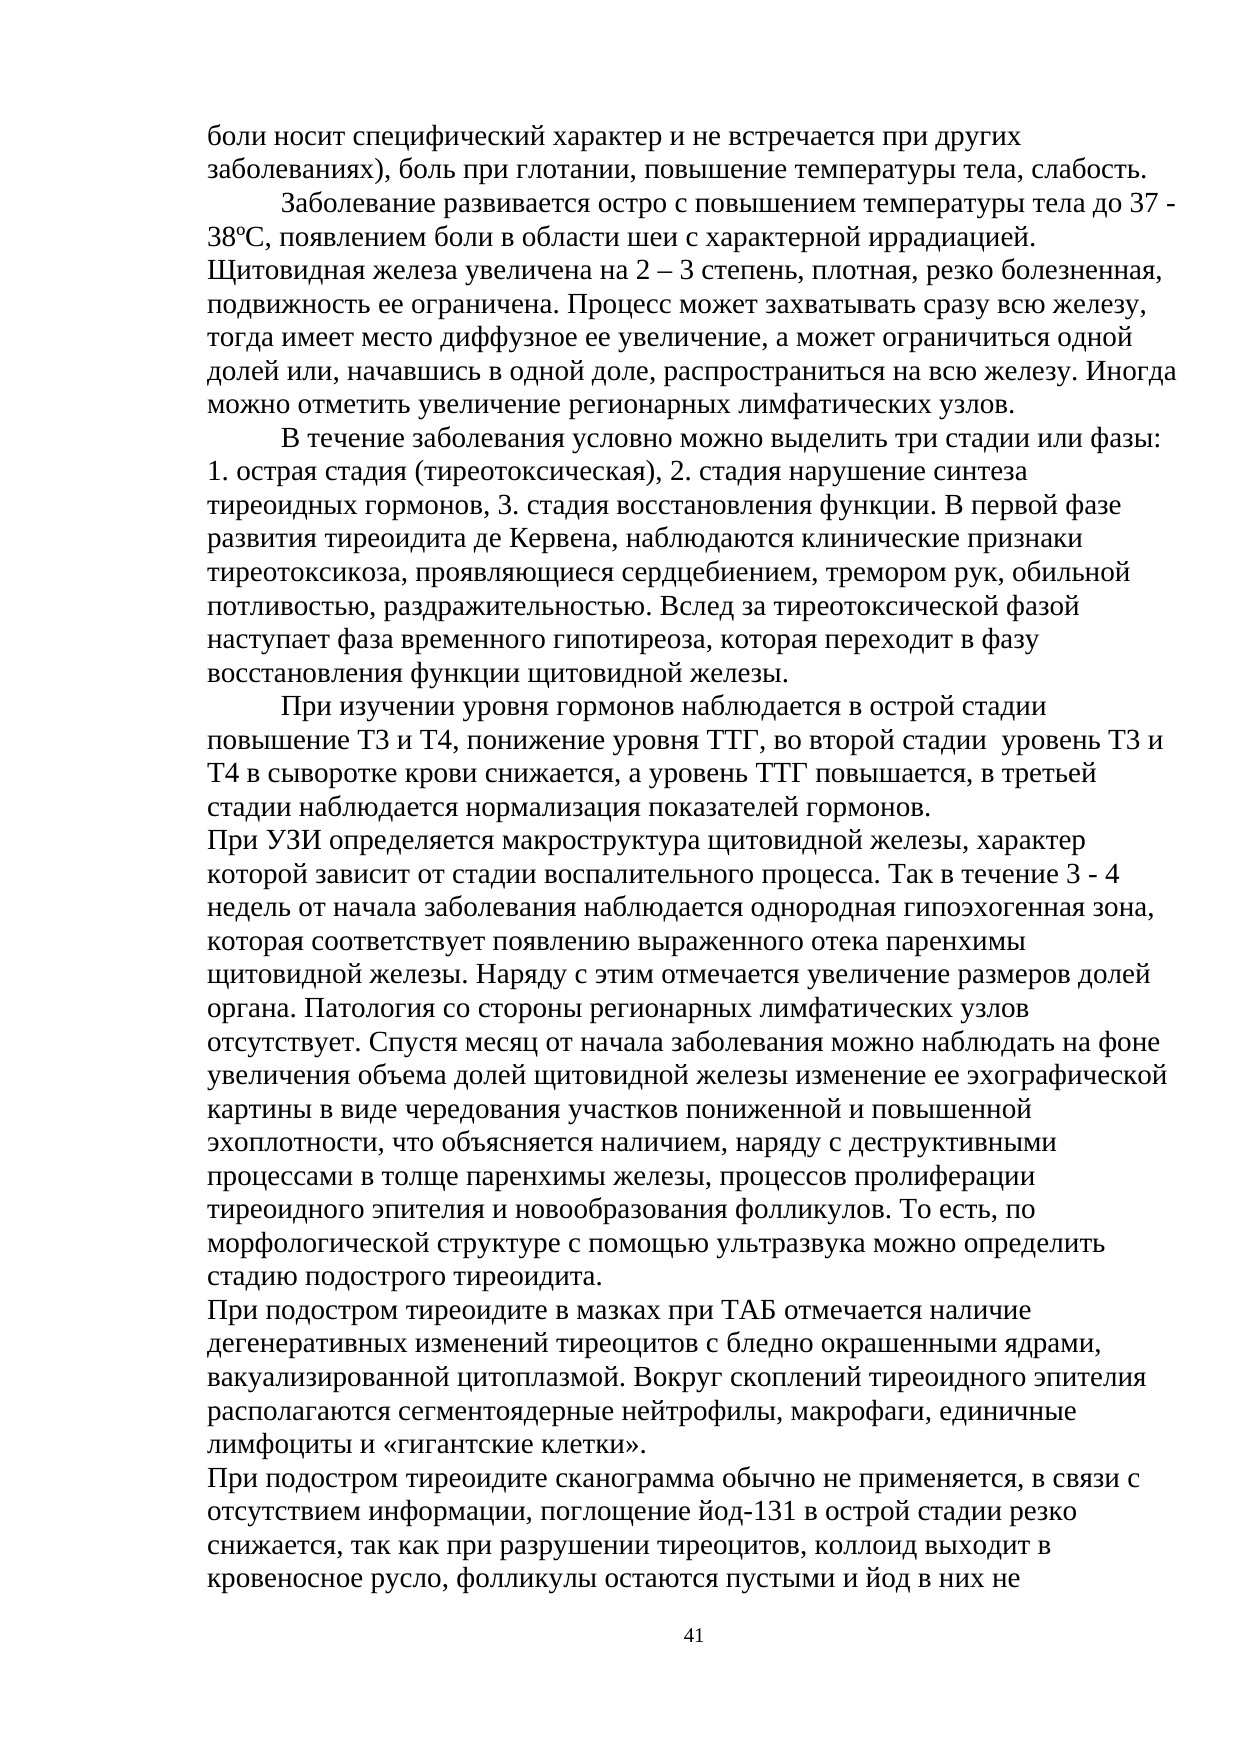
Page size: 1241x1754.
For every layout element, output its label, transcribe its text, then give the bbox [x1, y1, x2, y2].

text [207, 1460, 1181, 1594]
text При подостром тиреоидите в мазках при ТАБ отмечается наличие дегенеративных изменений тиреоцитов с бледно окрашенными ядрами, вакуализированной цитоплазмой. Вокруг скоплений тиреоидного эпителия располагаются сегментоядерные нейтрофилы, макрофаги, единичные лимфоциты и «гигантские клетки». [207, 1292, 1181, 1460]
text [207, 118, 1181, 185]
text Заболевание развивается остро с повышением температуры тела до 37 - 38ºС, появлением боли в области шеи с характерной иррадиацией. Щитовидная железа увеличена на 2 – 3 степень, плотная, резко болезненная, подвижность ее ограничена. Процесс может захватывать сразу всю железу, тогда имеет место диффузное ее увеличение, а может ограничиться одной долей или, начавшись в одной доле, распространиться на всю железу. Иногда можно отметить увеличение регионарных лимфатических узлов. [207, 185, 1181, 420]
text При УЗИ определяется макроструктура щитовидной железы, характер которой зависит от стадии воспалительного процесса. Так в течение 3 - 4 недель от начала заболевания наблюдается однородная гипоэхогенная зона, которая соответствует появлению выраженного отека паренхимы щитовидной железы. Наряду с этим отмечается увеличение размеров долей органа. Патология со стороны регионарных лимфатических узлов отсутствует. Спустя месяц от начала заболевания можно наблюдать на фоне увеличения объема долей щитовидной железы изменение ее эхографической картины в виде чередования участков пониженной и повышенной эхоплотности, что объясняется наличием, наряду с деструктивными процессами в толще паренхимы железы, процессов пролиферации тиреоидного эпителия и новообразования фолликулов. То есть, по морфологической структуре с помощью ультразвука можно определить стадию подострого тиреоидита. [207, 822, 1181, 1292]
text При изучении уровня гормонов наблюдается в острой стадии повышение Т3 и Т4, понижение уровня ТТГ, во второй стадии уровень Т3 и Т4 в сыворотке крови снижается, а уровень ТТГ повышается, в третьей стадии наблюдается нормализация показателей гормонов. [207, 688, 1181, 822]
text В течение заболевания условно можно выделить три стадии или фазы: 1. острая стадия (тиреотоксическая), 2. стадия нарушение синтеза тиреоидных гормонов, 3. стадия восстановления функции. В первой фазе развития тиреоидита де Кервена, наблюдаются клинические признаки тиреотоксикоза, проявляющиеся сердцебиением, тремором рук, обильной потливостью, раздражительностью. Вслед за тиреотоксической фазой наступает фаза временного гипотиреоза, которая переходит в фазу восстановления функции щитовидной железы. [207, 420, 1181, 688]
